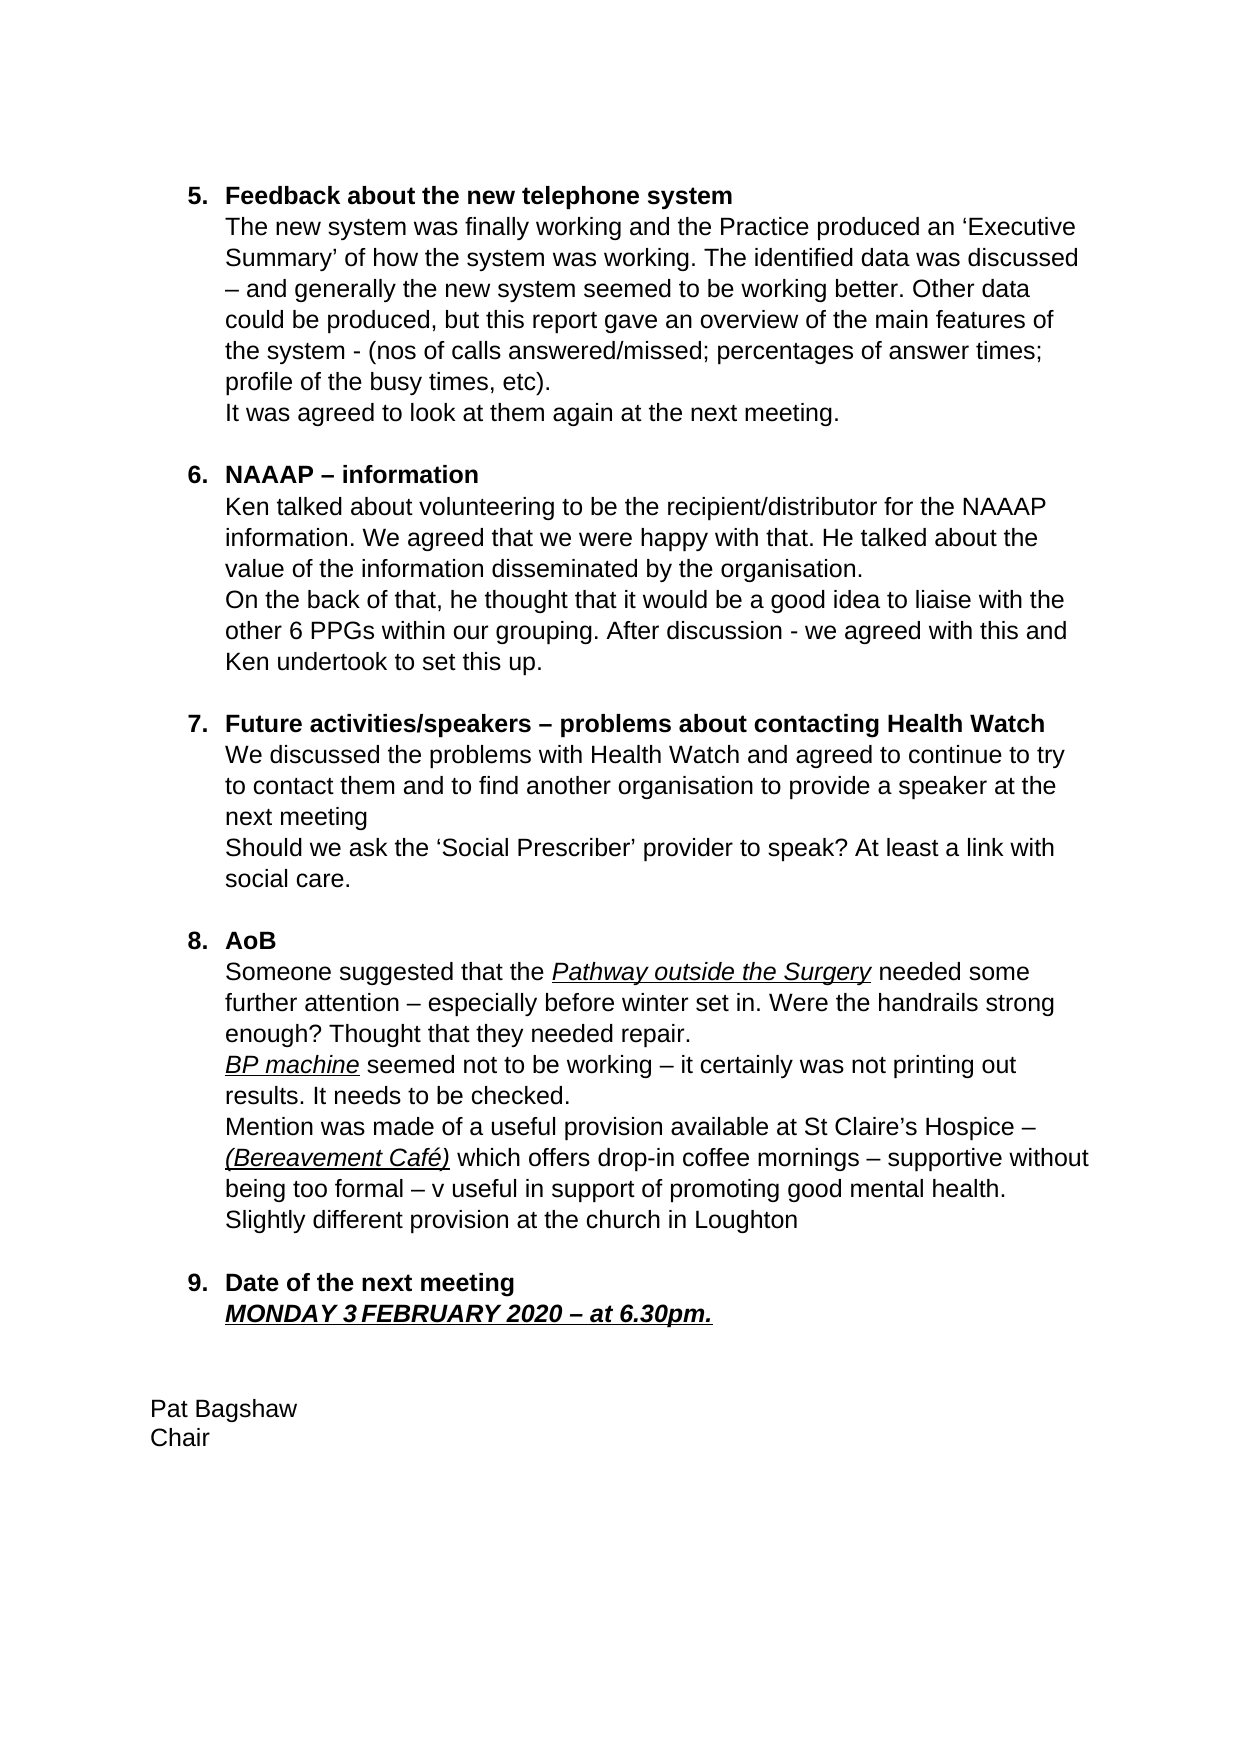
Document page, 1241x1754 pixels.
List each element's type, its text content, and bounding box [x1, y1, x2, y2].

list Slightly different provision at the church in Loughton [225, 1205, 1090, 1234]
list Mention was made of a useful provision available at St Claire’s Hospice – (Bereavement Café) which offers drop-in coffee mornings – supportive without being too formal – v useful in support of promoting good mental health. [225, 1112, 1090, 1203]
list On the back of that, he thought that it would be a good idea to liaise with the other 6 PPGs within our grouping. After discussion - we agreed with this and Ken undertook to set this up. [225, 584, 1090, 675]
list We discussed the problems with Health Watch and agreed to continue to try to contact them and to find another organisation to provide a speaker at the next meeting [225, 740, 1090, 831]
list BP machine seemed not to be working – it certainly was not printing out results. It needs to be checked. [225, 1050, 1090, 1110]
list Future activities/speakers – problems about contacting Health Watch [187, 709, 1090, 737]
list It was agreed to look at them again at the next meeting. [225, 398, 1090, 427]
text Chair [150, 1423, 1090, 1451]
list Feedback about the new telephone system [187, 181, 1090, 210]
list The new system was finally working and the Practice produced an ‘Executive Summary’ of how the system was working. The identified data was discussed – and generally the new system seemed to be working better. Other data could be produced, but this report gave an overview of the main features of the system - (nos of calls answered/missed; percentages of answer times; profile of the busy times, etc). [225, 212, 1090, 396]
text Pat Bagshaw [150, 1394, 1090, 1423]
list Someone suggested that the Pathway outside the Surgery needed some further attention – especially before winter set in. Were the handrails strong enough? Thought that they needed repair. [225, 957, 1090, 1048]
list Ken talked about volunteering to be the recipient/distributor for the NAAAP information. We agreed that we were happy with that. He talked about the value of the information disseminated by the organisation. [225, 491, 1090, 582]
list Should we ask the ‘Social Prescriber’ provider to speak? At least a link with social care. [225, 833, 1090, 893]
list MONDAY 3 FEBRUARY 2020 – at 6.30pm. [225, 1298, 1090, 1327]
list Date of the next meeting [187, 1267, 1090, 1296]
list AoB [187, 926, 1090, 955]
list NAAAP – information [187, 460, 1090, 489]
